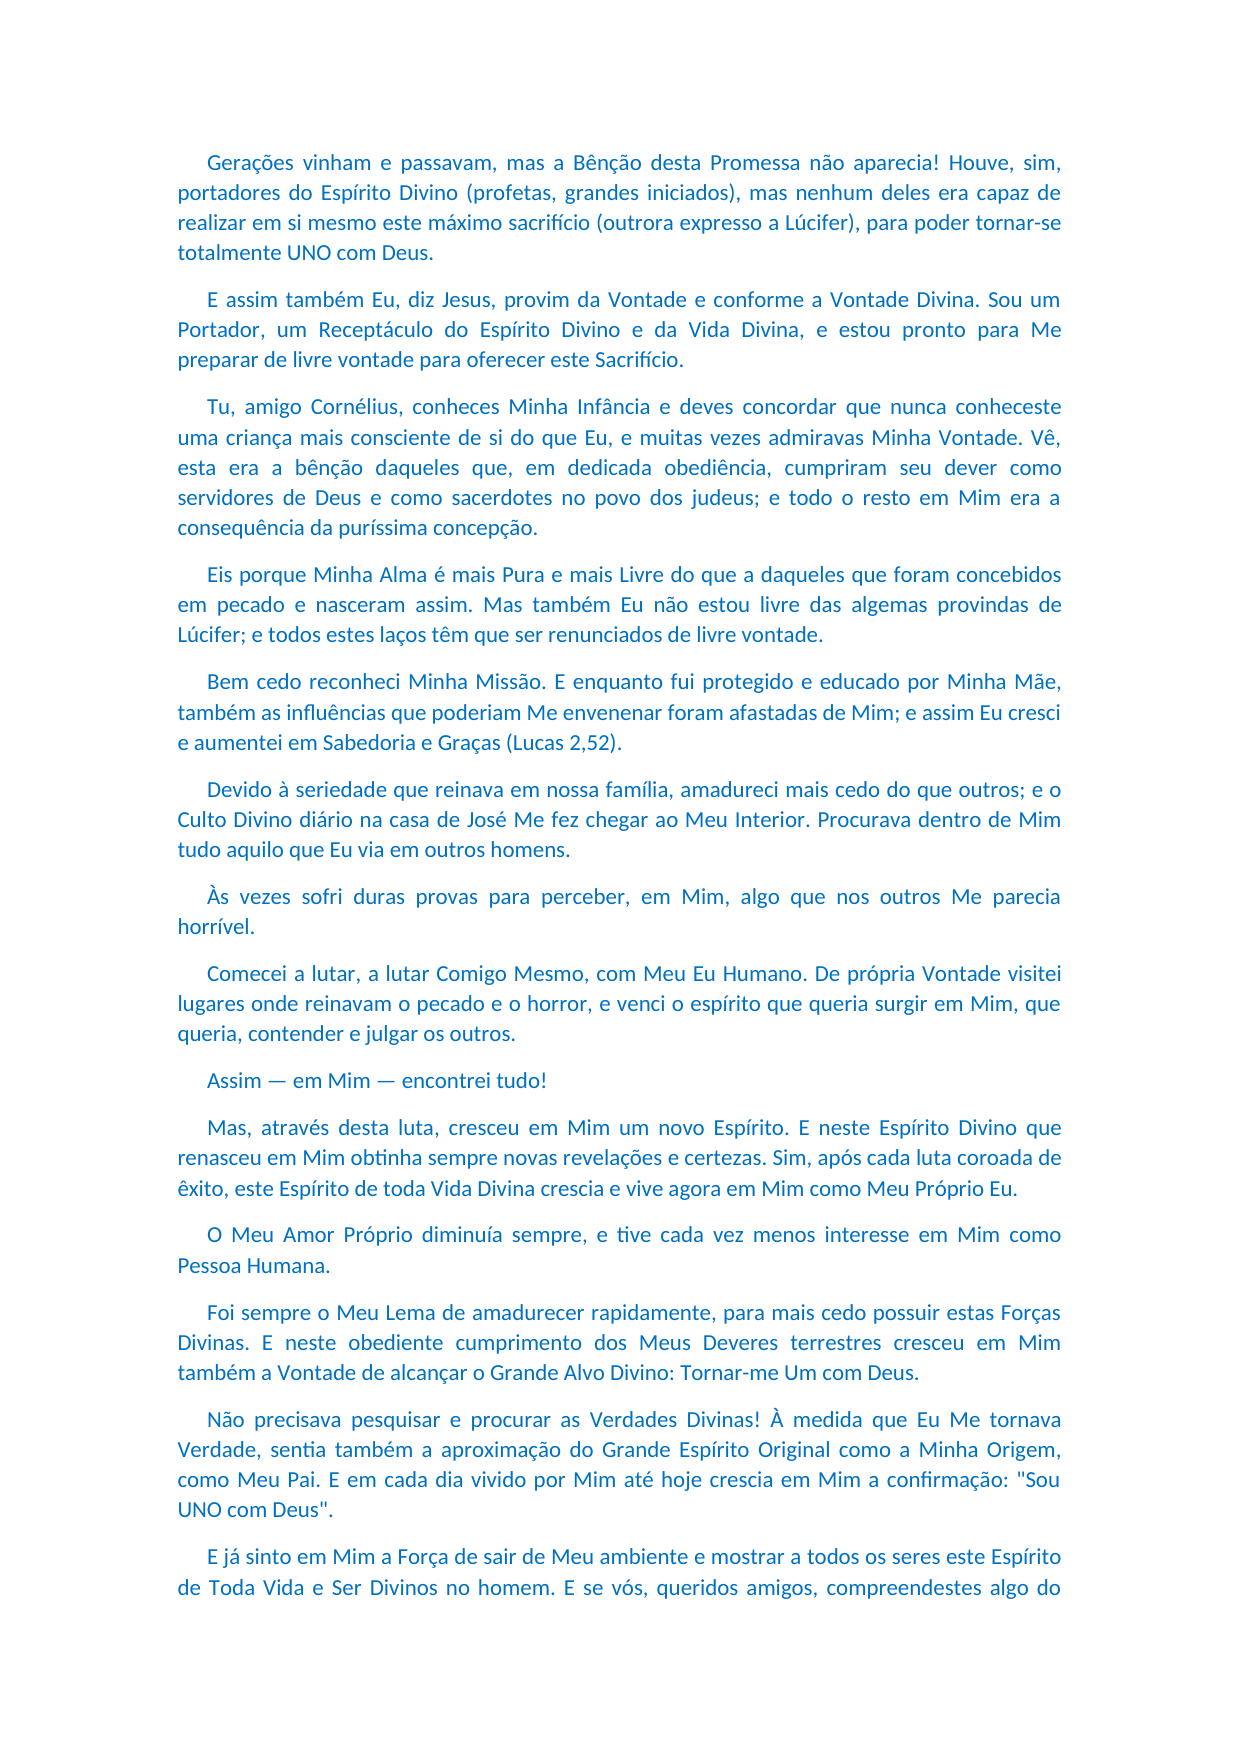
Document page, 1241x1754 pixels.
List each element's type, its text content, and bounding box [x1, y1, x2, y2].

text Foi sempre o Meu Lema de amadurecer rapidamente, para mais cedo possuir estas Forças Divinas. E neste obediente cumprimento dos Meus Deveres terrestres cresceu em Mim também a Vontade de alcançar o Grande Alvo Divino: Tornar-me Um com Deus. [177, 1298, 1063, 1386]
text Assim — em Mim — encontrei tudo! [177, 1066, 1063, 1094]
text Gerações vinham e passavam, mas a Bênção desta Promessa não aparecia! Houve, sim, portadores do Espírito Divino (profetas, grandes iniciados), mas nenhum deles era capaz de realizar em si mesmo este máximo sacrifício (outrora expresso a Lúcifer), para poder tornar-se totalmente UNO com Deus. [177, 148, 1063, 266]
text E assim também Eu, diz Jesus, provim da Vontade e conforme a Vontade Divina. Sou um Portador, um Receptáculo do Espírito Divino e da Vida Divina, e estou pronto para Me preparar de livre vontade para oferecer este Sacrifício. [177, 285, 1063, 373]
text Tu, amigo Cornélius, conheces Minha Infância e deves concordar que nunca conheceste uma criança mais consciente de si do que Eu, e muitas vezes admiravas Minha Vontade. Vê, esta era a bênção daqueles que, em dedicada obediência, cumpriram seu dever como servidores de Deus e como sacerdotes no povo dos judeus; e todo o resto em Mim era a consequência da puríssima concepção. [177, 392, 1063, 541]
text Comecei a lutar, a lutar Comigo Mesmo, com Meu Eu Humano. De própria Vontade visitei lugares onde reinavam o pecado e o horror, e venci o espírito que queria surgir em Mim, que queria, contender e julgar os outros. [177, 959, 1063, 1047]
text O Meu Amor Próprio diminuía sempre, e tive cada vez menos interesse em Mim como Pessoa Humana. [177, 1221, 1063, 1279]
text Bem cedo reconheci Minha Missão. E enquanto fui protegido e educado por Minha Mãe, também as influências que poderiam Me envenenar foram afastadas de Mim; e assim Eu cresci e aumentei em Sabedoria e Graças (Lucas 2,52). [177, 667, 1063, 756]
text Mas, através desta luta, cresceu em Mim um novo Espírito. E neste Espírito Divino que renasceu em Mim obtinha sempre novas revelações e certezas. Sim, após cada luta coroada de êxito, este Espírito de toda Vida Divina crescia e vive agora em Mim como Meu Próprio Eu. [177, 1113, 1063, 1202]
text Devido à seriedade que reinava em nossa família, amadureci mais cedo do que outros; e o Culto Divino diário na casa de José Me fez chegar ao Meu Interior. Procurava dentro de Mim tudo aquilo que Eu via em outros homens. [177, 775, 1063, 863]
text Não precisava pesquisar e procurar as Verdades Divinas! À medida que Eu Me tornava Verdade, sentia também a aproximação do Grande Espírito Original como a Minha Origem, como Meu Pai. E em cada dia vivido por Mim até hoje crescia em Mim a confirmação: "Sou UNO com Deus". [177, 1405, 1063, 1523]
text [177, 1542, 1063, 1601]
text Às vezes sofri duras provas para perceber, em Mim, algo que nos outros Me parecia horrível. [177, 882, 1063, 940]
text Eis porque Minha Alma é mais Pura e mais Livre do que a daqueles que foram concebidos em pecado e nasceram assim. Mas também Eu não estou livre das algemas provindas de Lúcifer; e todos estes laços têm que ser renunciados de livre vontade. [177, 560, 1063, 648]
